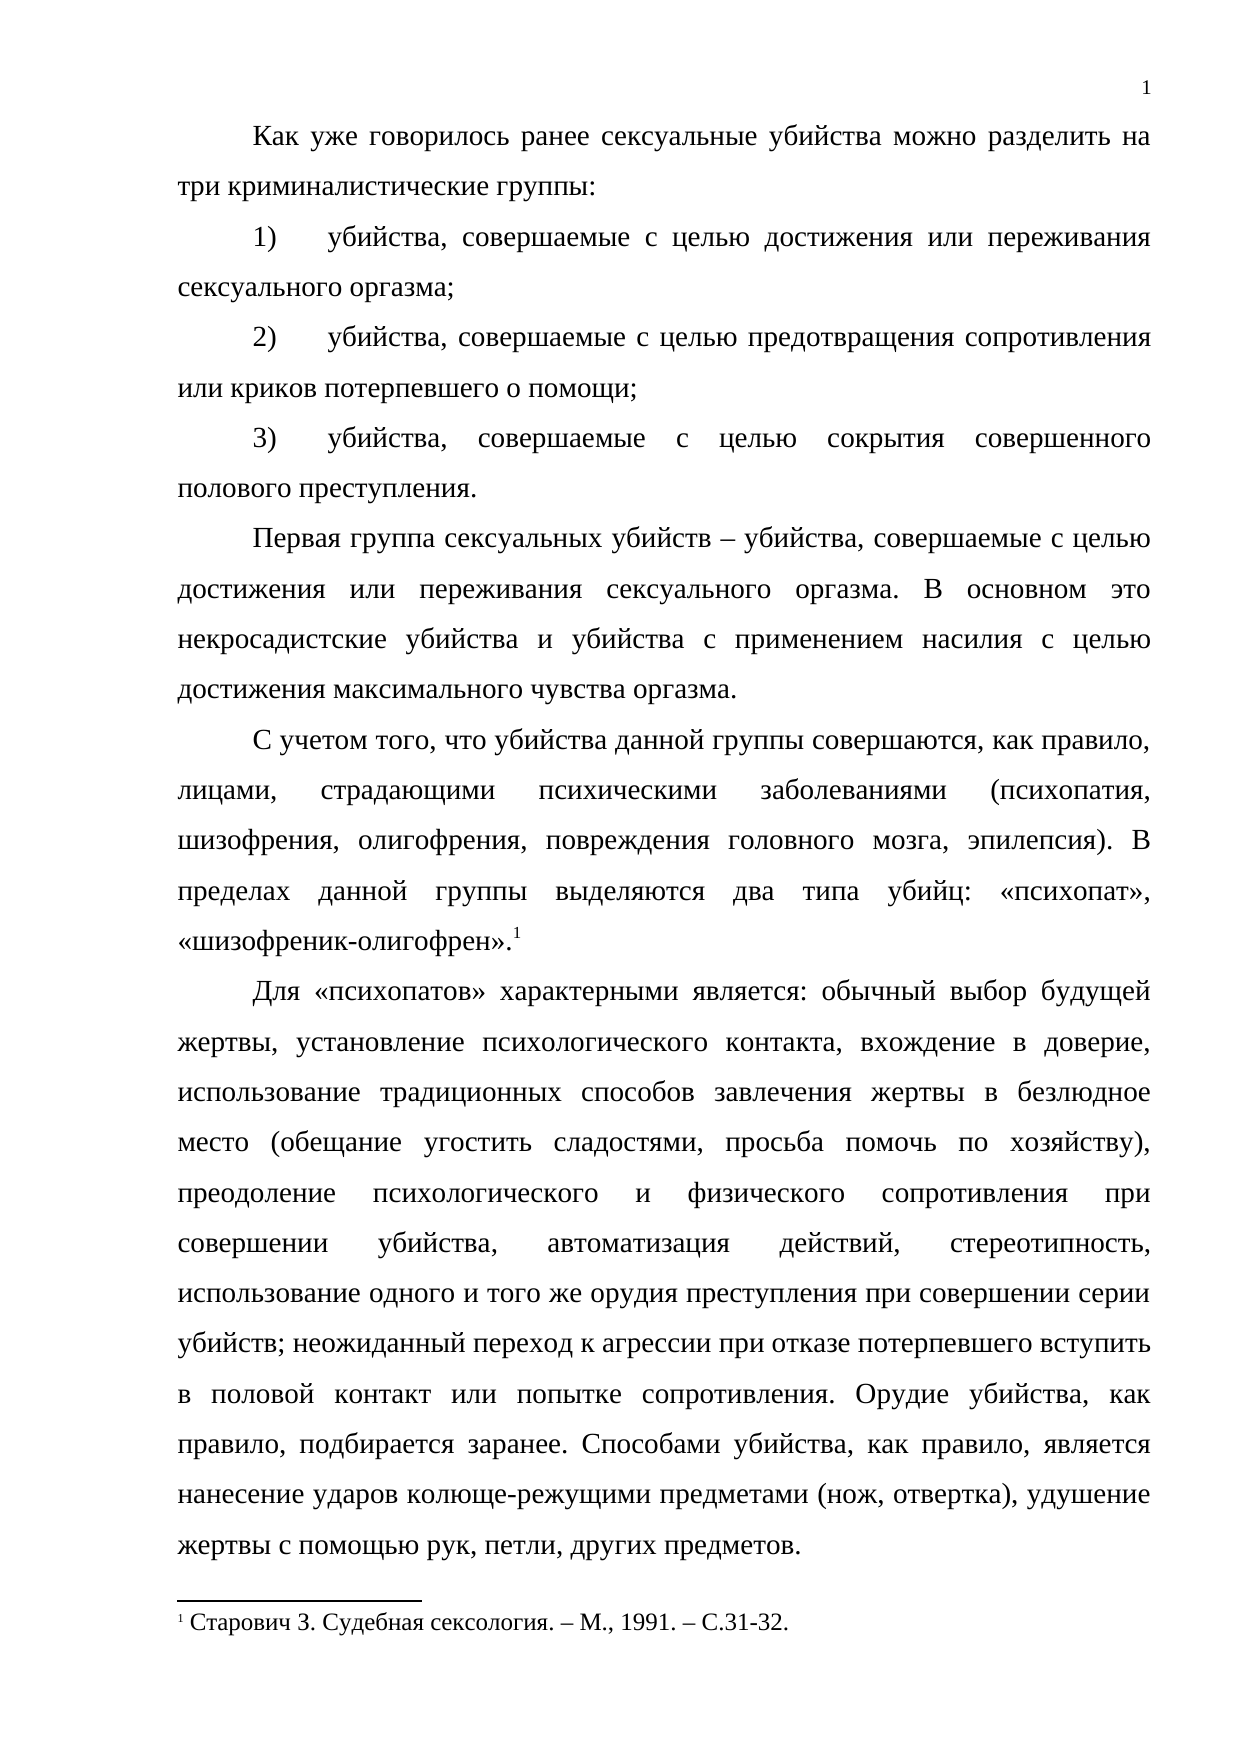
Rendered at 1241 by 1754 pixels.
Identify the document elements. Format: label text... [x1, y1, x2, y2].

list убийства, совершаемые с целью достижения или переживания сексуального оргазма; [177, 219, 1152, 303]
list убийства, совершаемые с целью предотвращения сопротивления или криков потерпевшего о помощи; [177, 319, 1152, 403]
list убийства, совершаемые с целью сокрытия совершенного полового преступления. [177, 420, 1152, 504]
text Первая группа сексуальных убийств – убийства, совершаемые с целью достижения или переживания сексуального оргазма. В основном это некросадистские убийства и убийства с применением насилия с целью достижения максимального чувства оргазма. [177, 521, 1152, 705]
text Для «психопатов» характерными является: обычный выбор будущей жертвы, установление психологического контакта, вхождение в доверие, использование традиционных способов завлечения жертвы в безлюдное место (обещание угостить сладостями, просьба помочь по хозяйству), преодоление психологического и физического сопротивления при совершении убийства, автоматизация действий, стереотипность, использование одного и того же орудия преступления при совершении серии убийств; неожиданный переход к агрессии при отказе потерпевшего вступить в половой контакт или попытке сопротивления. Орудие убийства, как правило, подбирается заранее. Способами убийства, как правило, является нанесение ударов колюще-режущими предметами (нож, отвертка), удушение жертвы с помощью рук, петли, других предметов. [177, 973, 1152, 1560]
text Как уже говорилось ранее сексуальные убийства можно разделить на три криминалистические группы: [177, 118, 1152, 202]
text С учетом того, что убийства данной группы совершаются, как правило, лицами, страдающими психическими заболеваниями (психопатия, шизофрения, олигофрения, повреждения головного мозга, эпилепсия). В пределах данной группы выделяются два типа убийц: «психопат», «шизофреник-олигофрен». [177, 722, 1152, 957]
